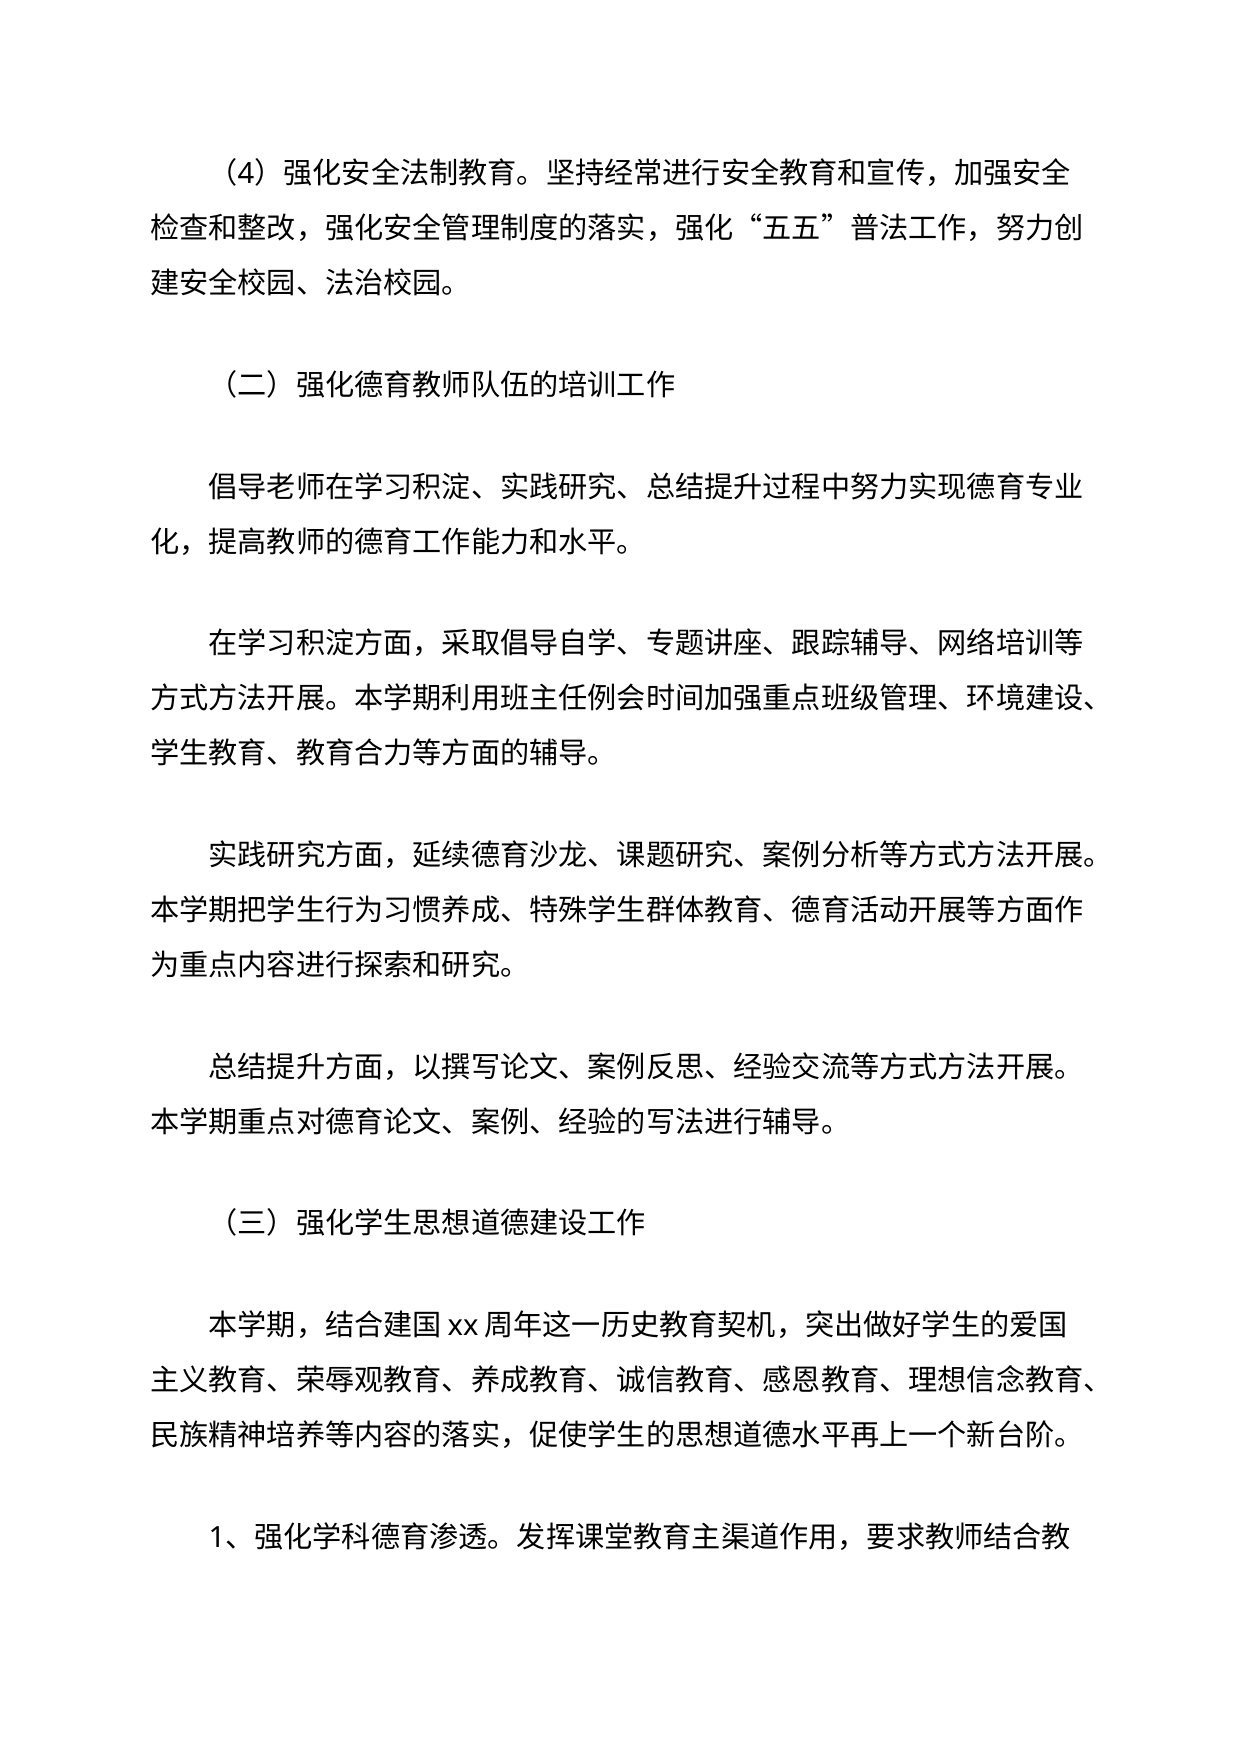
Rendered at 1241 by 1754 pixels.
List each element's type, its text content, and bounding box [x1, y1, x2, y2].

text （三）强化学生思想道德建设工作 [150, 1200, 1090, 1242]
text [150, 1513, 1090, 1556]
text （二）强化德育教师队伍的培训工作 [150, 362, 1090, 404]
text 本学期，结合建国xx周年这一历史教育契机，突出做好学生的爱国主义教育、荣辱观教育、养成教育、诚信教育、感恩教育、理想信念教育、民族精神培养等内容的落实，促使学生的思想道德水平再上一个新台阶。 [150, 1302, 1090, 1454]
text （4）强化安全法制教育。坚持经常进行安全教育和宣传，加强安全检查和整改，强化安全管理制度的落实，强化“五五”普法工作，努力创建安全校园、法治校园。 [150, 150, 1090, 302]
text 实践研究方面，延续德育沙龙、课题研究、案例分析等方式方法开展。本学期把学生行为习惯养成、特殊学生群体教育、德育活动开展等方面作为重点内容进行探索和研究。 [150, 832, 1090, 984]
text 总结提升方面，以撰写论文、案例反思、经验交流等方式方法开展。本学期重点对德育论文、案例、经验的写法进行辅导。 [150, 1043, 1090, 1140]
text 倡导老师在学习积淀、实践研究、总结提升过程中努力实现德育专业化，提高教师的德育工作能力和水平。 [150, 463, 1090, 561]
text 在学习积淀方面，采取倡导自学、专题讲座、跟踪辅导、网络培训等方式方法开展。本学期利用班主任例会时间加强重点班级管理、环境建设、学生教育、教育合力等方面的辅导。 [150, 620, 1090, 772]
